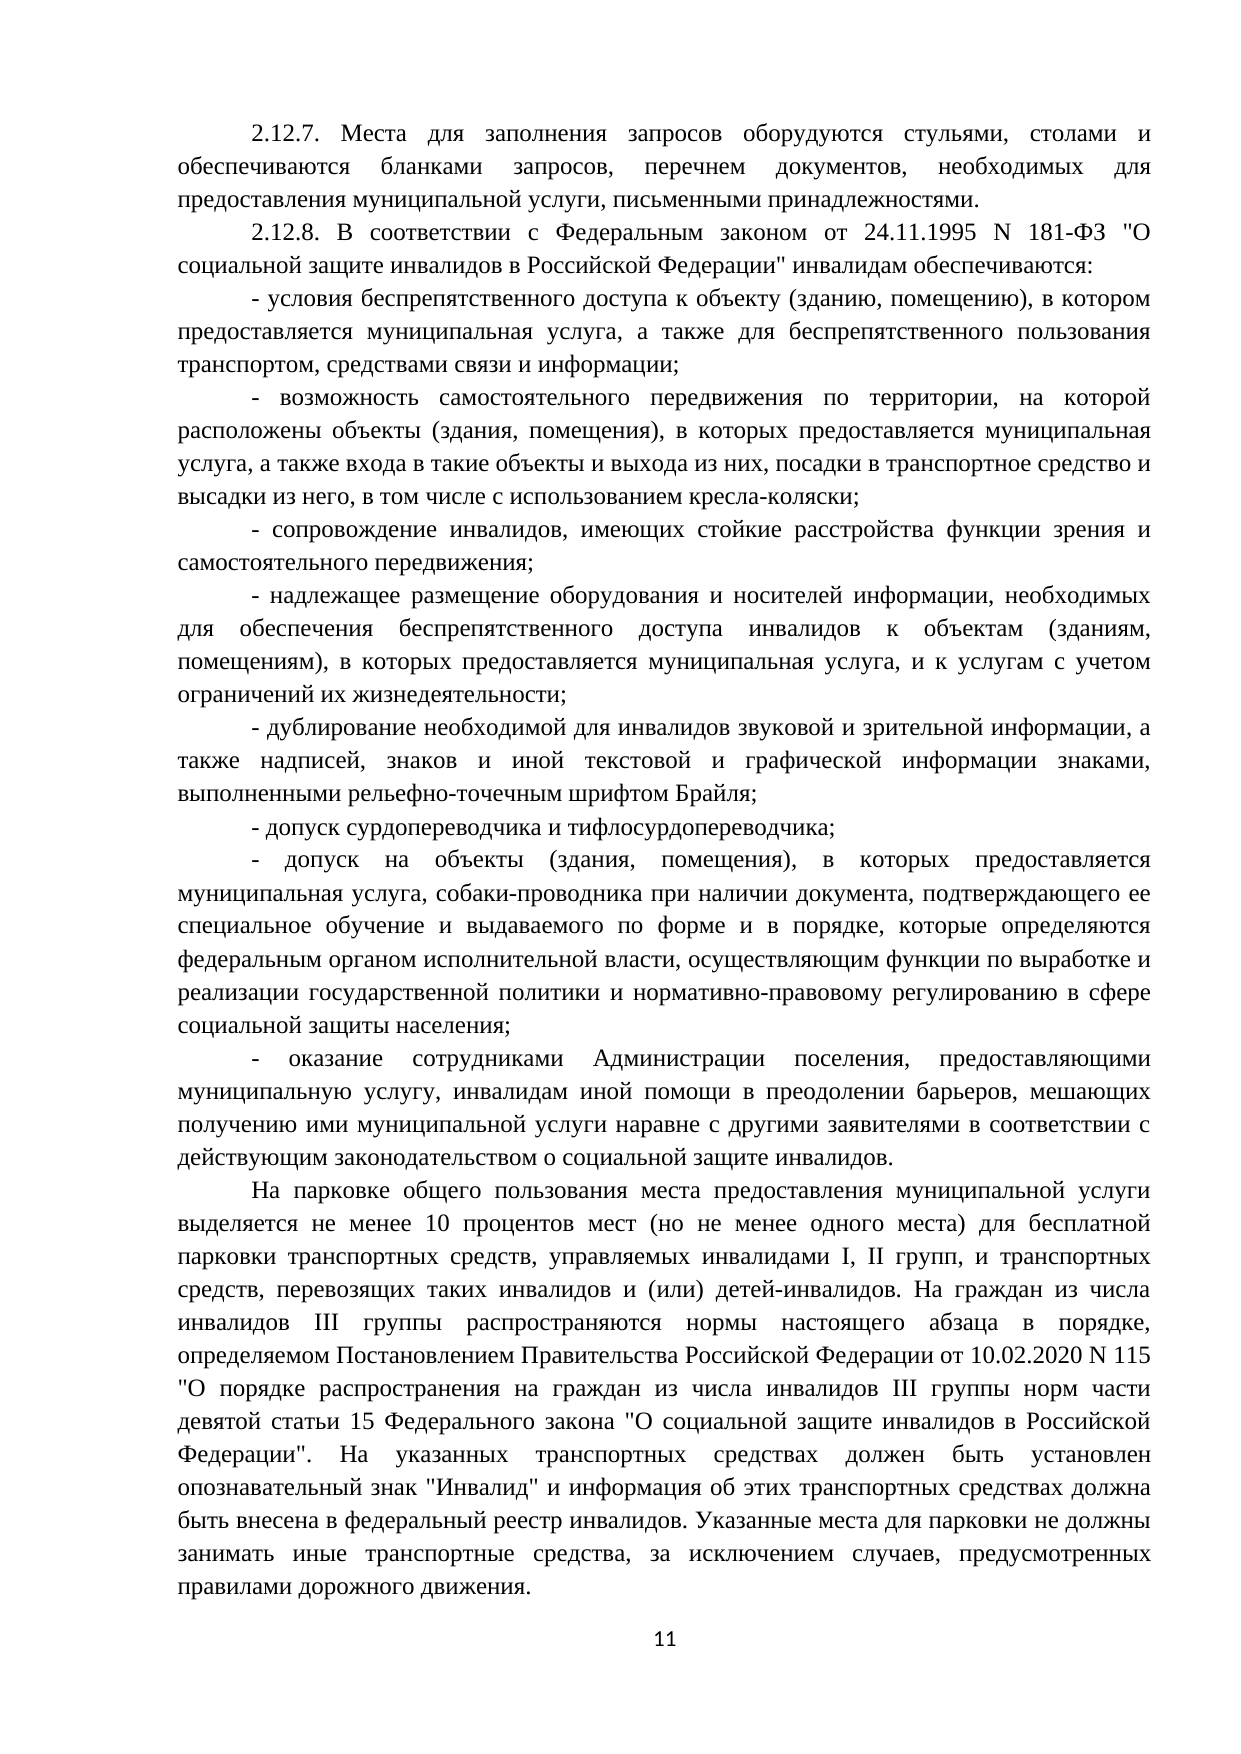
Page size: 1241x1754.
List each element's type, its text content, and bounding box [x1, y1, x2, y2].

text - сопровождение инвалидов, имеющих стойкие расстройства функции зрения и самостоятельного передвижения; [177, 514, 1152, 576]
text - оказание сотрудниками Администрации поселения, предоставляющими муниципальную услугу, инвалидам иной помощи в преодолении барьеров, мешающих получению ими муниципальной услуги наравне с другими заявителями в соответствии с действующим законодательством о социальной защите инвалидов. [177, 1043, 1152, 1171]
text 2.12.7. Места для заполнения запросов оборудуются стульями, столами и обеспечиваются бланками запросов, перечнем документов, необходимых для предоставления муниципальной услуги, письменными принадлежностями. [177, 118, 1152, 213]
text - надлежащее размещение оборудования и носителей информации, необходимых для обеспечения беспрепятственного доступа инвалидов к объектам (зданиям, помещениям), в которых предоставляется муниципальная услуга, и к услугам с учетом ограничений их жизнедеятельности; [177, 580, 1152, 708]
text - условия беспрепятственного доступа к объекту (зданию, помещению), в котором предоставляется муниципальная услуга, а также для беспрепятственного пользования транспортом, средствами связи и информации; [177, 283, 1152, 378]
text - дублирование необходимой для инвалидов звуковой и зрительной информации, а также надписей, знаков и иной текстовой и графической информации знаками, выполненными рельефно-точечным шрифтом Брайля; [177, 712, 1152, 807]
text 2.12.8. В соответствии с Федеральным законом от 24.11.1995 N 181-ФЗ "О социальной защите инвалидов в Российской Федерации" инвалидам обеспечиваются: [177, 217, 1152, 279]
text - возможность самостоятельного передвижения по территории, на которой расположены объекты (здания, помещения), в которых предоставляется муниципальная услуга, а также входа в такие объекты и выхода из них, посадки в транспортное средство и высадки из него, в том числе с использованием кресла-коляски; [177, 382, 1152, 510]
text - допуск на объекты (здания, помещения), в которых предоставляется муниципальная услуга, собаки-проводника при наличии документа, подтверждающего ее специальное обучение и выдаваемого по форме и в порядке, которые определяются федеральным органом исполнительной власти, осуществляющим функции по выработке и реализации государственной политики и нормативно-правовому регулированию в сфере социальной защиты населения; [177, 844, 1152, 1038]
text - допуск сурдопереводчика и тифлосурдопереводчика; [177, 812, 1152, 840]
text На парковке общего пользования места предоставления муниципальной услуги выделяется не менее 10 процентов мест (но не менее одного места) для бесплатной парковки транспортных средств, управляемых инвалидами I, II групп, и транспортных средств, перевозящих таких инвалидов и (или) детей-инвалидов. На граждан из числа инвалидов III группы распространяются нормы настоящего абзаца в порядке, определяемом Постановлением Правительства Российской Федерации от 10.02.2020 N 115 "О порядке распространения на граждан из числа инвалидов III группы норм части девятой статьи 15 Федерального закона "О социальной защите инвалидов в Российской Федерации". На указанных транспортных средствах должен быть установлен опознавательный знак "Инвалид" и информация об этих транспортных средствах должна быть внесена в федеральный реестр инвалидов. Указанные места для парковки не должны занимать иные транспортные средства, за исключением случаев, предусмотренных правилами дорожного движения. [177, 1175, 1152, 1600]
